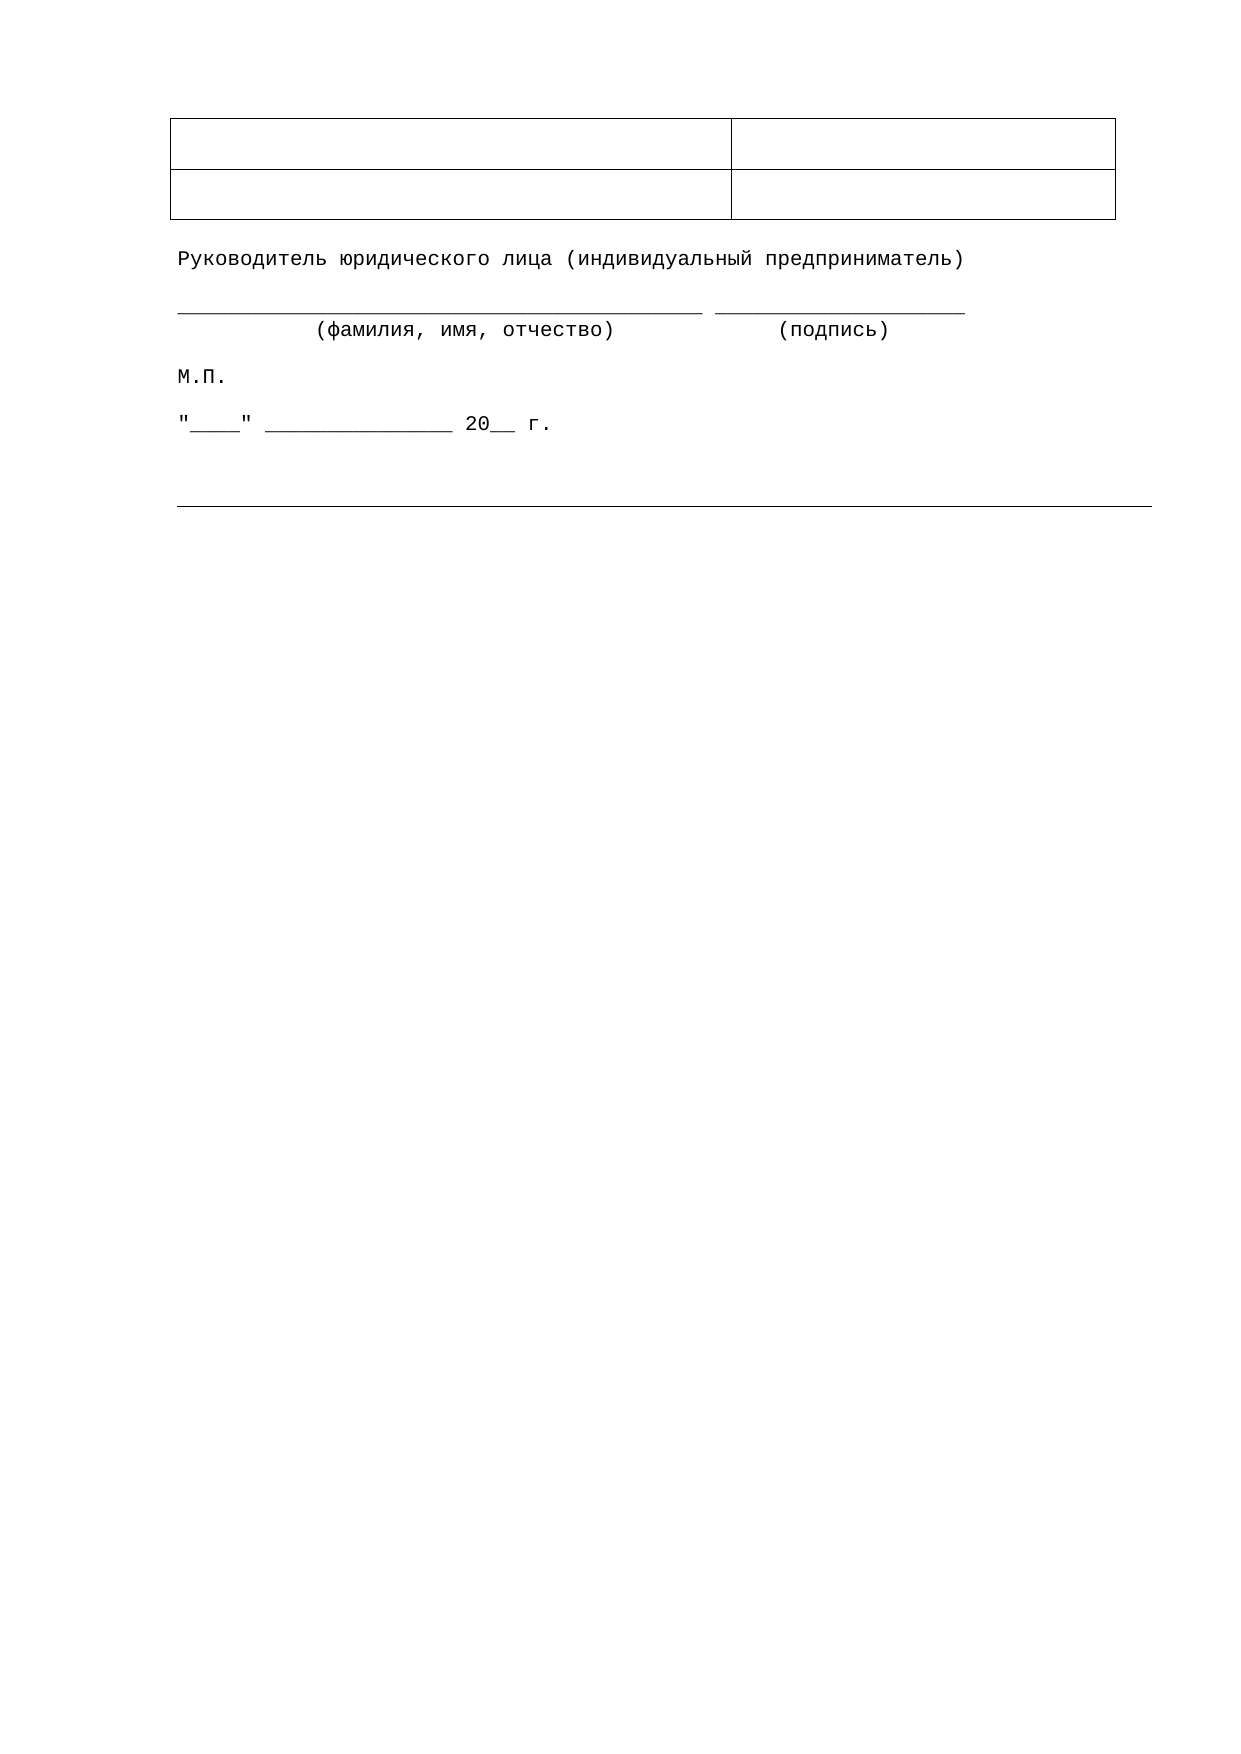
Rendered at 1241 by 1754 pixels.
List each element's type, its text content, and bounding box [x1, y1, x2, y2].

table_cell [171, 170, 731, 219]
text __________________________________________ ____________________ [177, 295, 1152, 319]
text "____" _______________ 20__ г. [177, 413, 1152, 437]
text (фамилия, имя, отчество) (подпись) [177, 319, 1152, 342]
text Руководитель юридического лица (индивидуальный предприниматель) [177, 248, 1152, 271]
table_cell [732, 119, 1115, 168]
text М.П. [177, 366, 1152, 390]
table_cell [171, 119, 731, 168]
table_cell [732, 170, 1115, 219]
